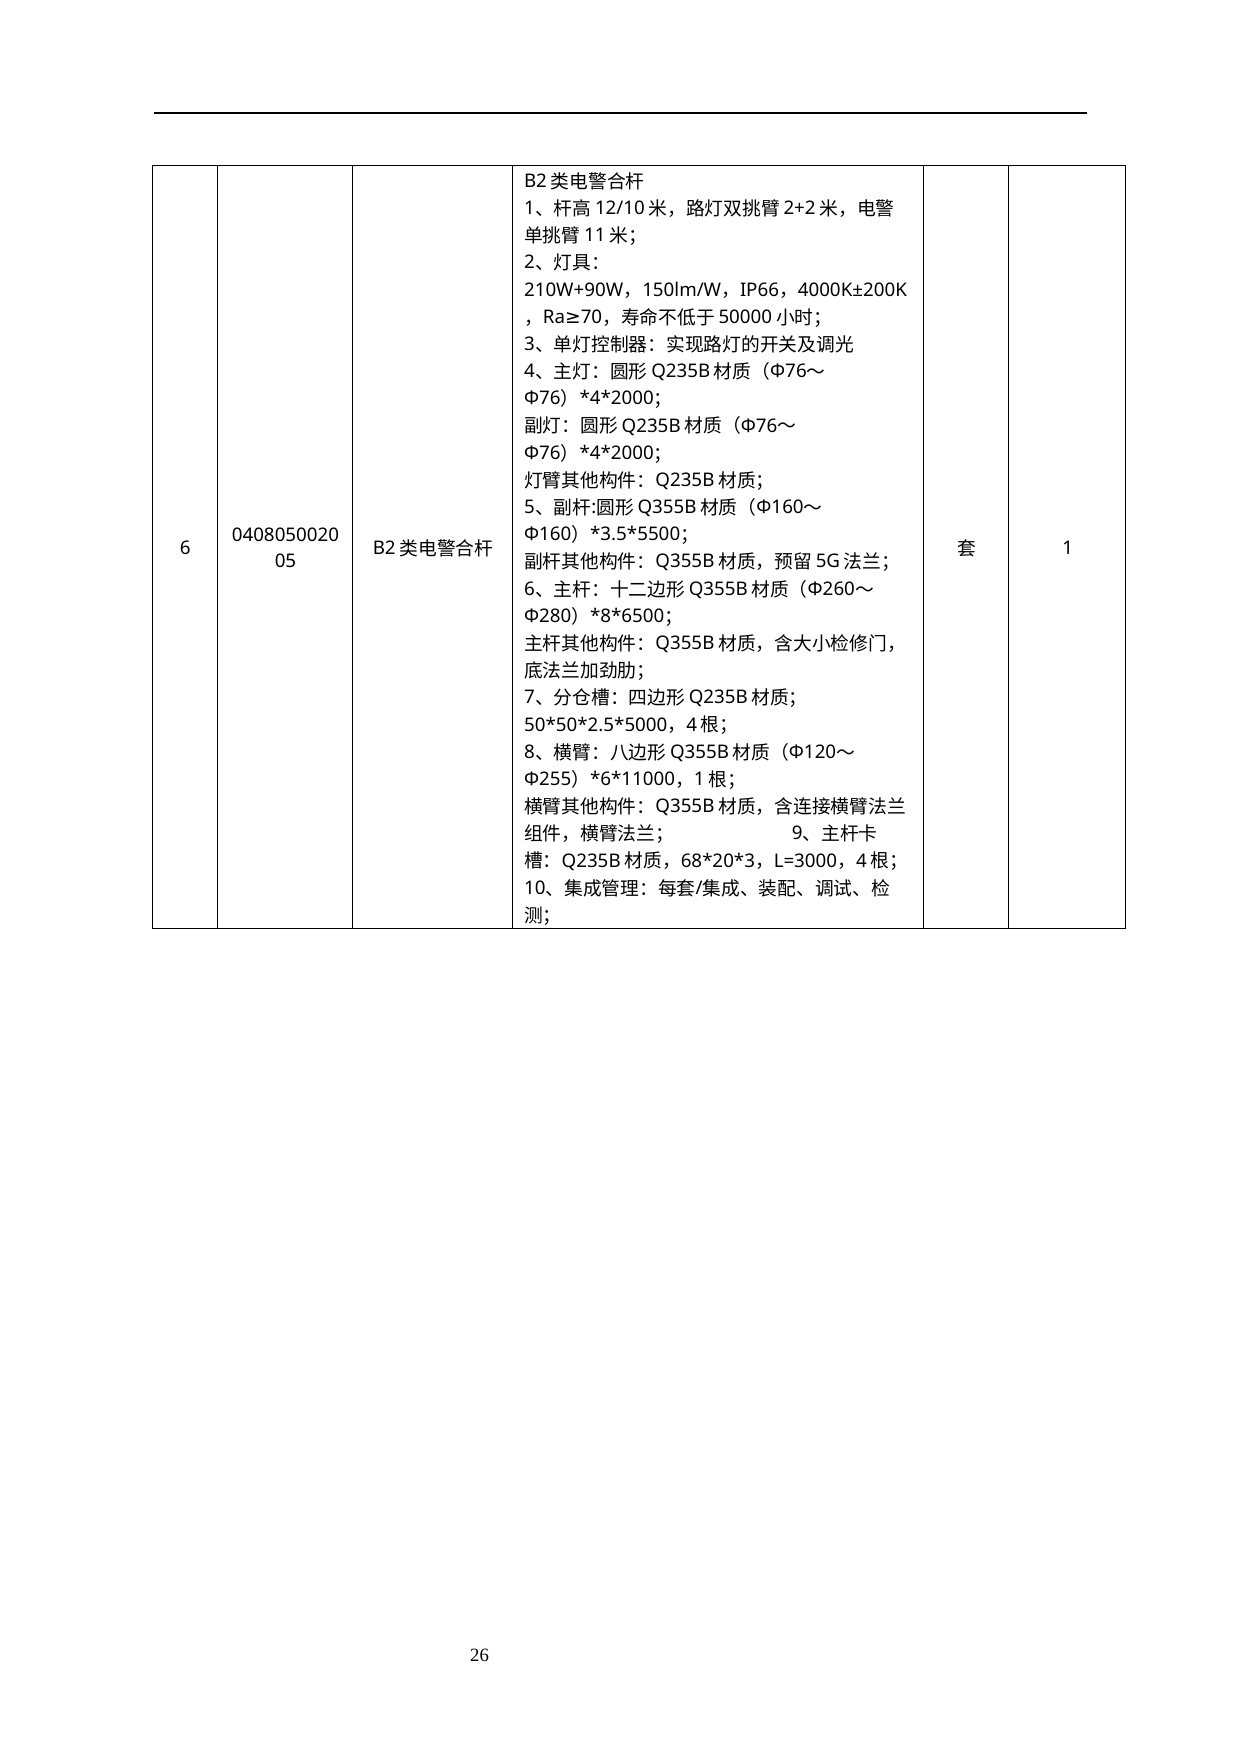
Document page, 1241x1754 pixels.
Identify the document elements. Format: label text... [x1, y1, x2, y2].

table_cell 040805002005 [218, 166, 352, 928]
table_cell 6 [153, 166, 217, 928]
table_cell 套 [924, 166, 1008, 928]
table_cell 1 [1009, 166, 1125, 928]
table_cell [513, 166, 923, 928]
table_cell B2类电警合杆 [353, 166, 512, 928]
